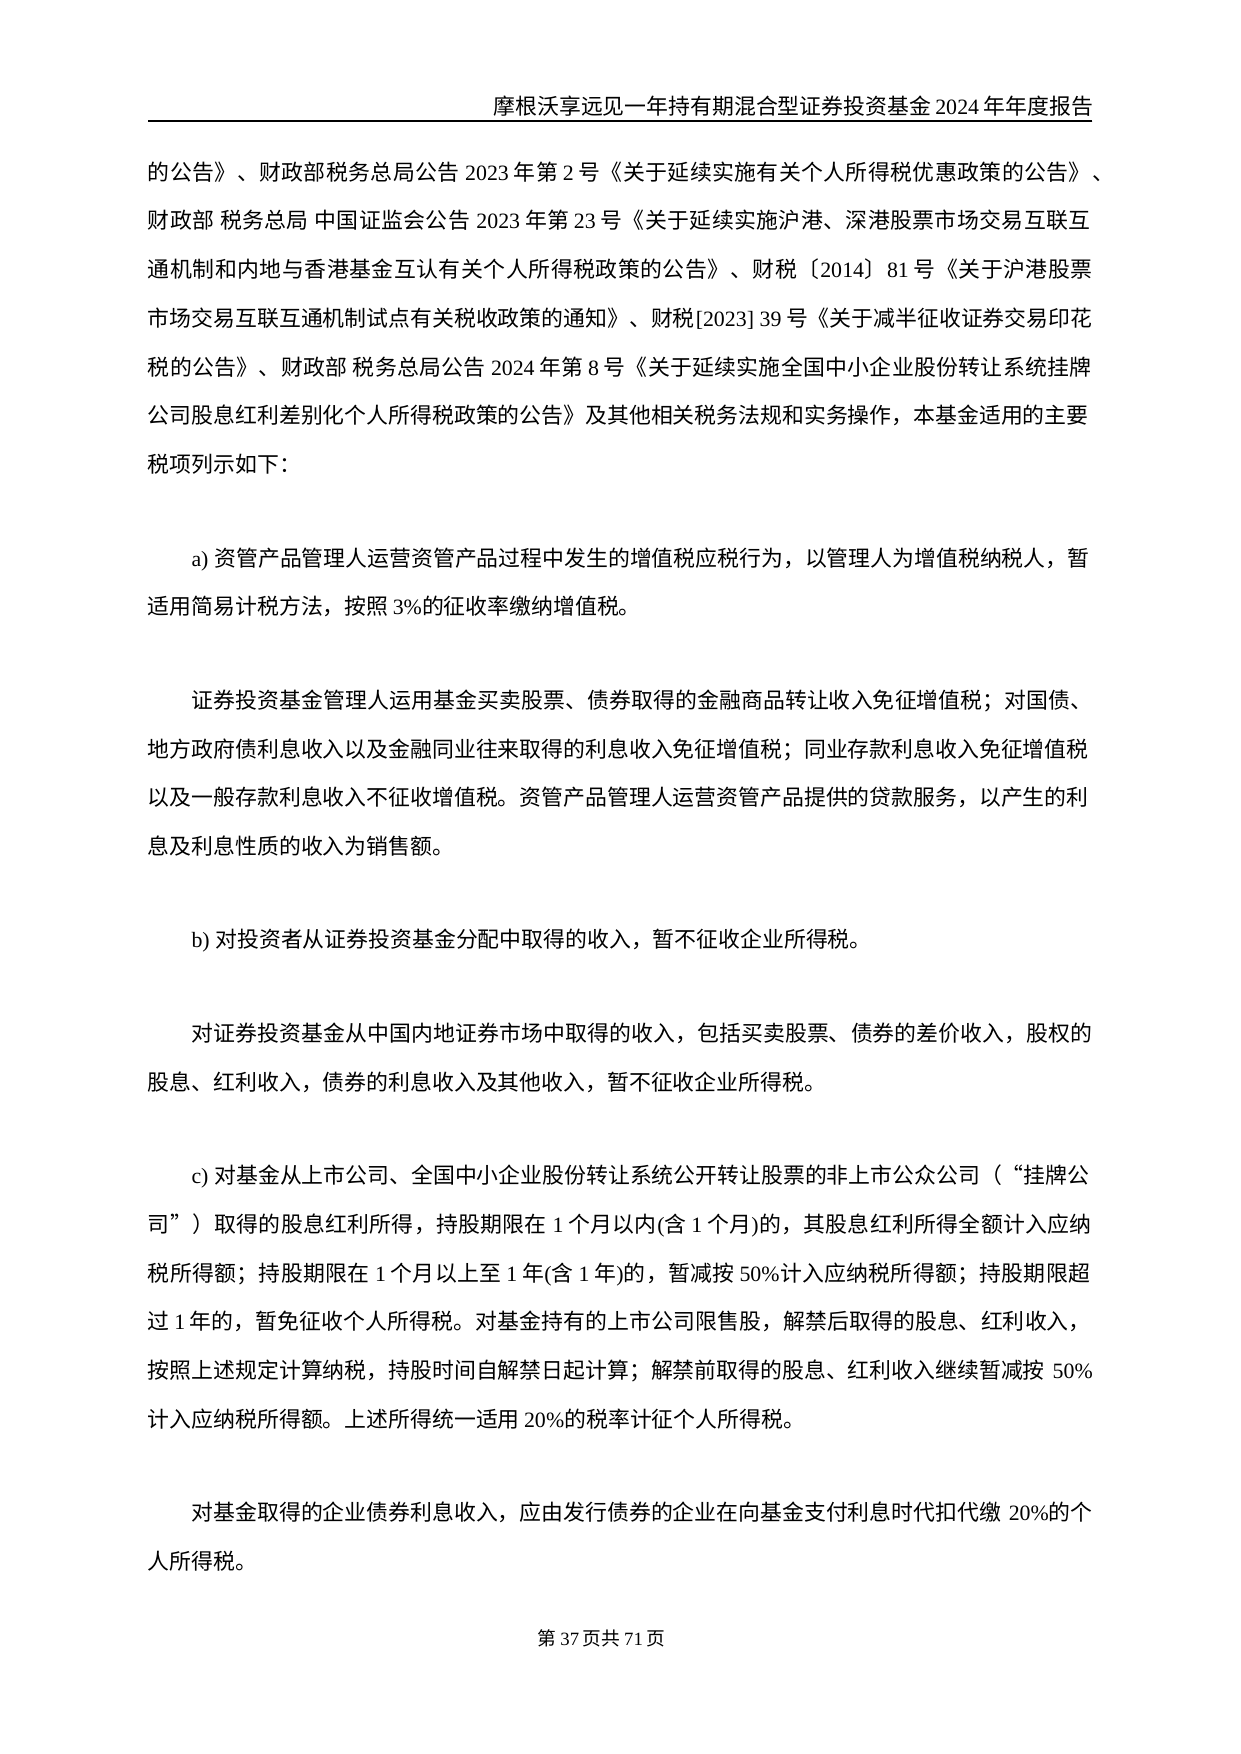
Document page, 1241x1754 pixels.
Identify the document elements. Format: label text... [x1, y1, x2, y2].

text 对证券投资基金从中国内地证券市场中取得的收入，包括买卖股票、债券的差价收入，股权的股息、红利收入，债券的利息收入及其他收入，暂不征收企业所得税。 [148, 1016, 1092, 1097]
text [148, 154, 1092, 479]
text b) 对投资者从证券投资基金分配中取得的收入，暂不征收企业所得税。 [148, 922, 1092, 954]
text c) 对基金从上市公司、全国中小企业股份转让系统公开转让股票的非上市公众公司（“挂牌公司”）取得的股息红利所得，持股期限在1个月以内(含1个月)的，其股息红利所得全额计入应纳税所得额；持股期限在1个月以上至1年(含1年)的，暂减按50%计入应纳税所得额；持股期限超过1年的，暂免征收个人所得税。对基金持有的上市公司限售股，解禁后取得的股息、红利收入，按照上述规定计算纳税，持股时间自解禁日起计算；解禁前取得的股息、红利收入继续暂减按50%计入应纳税所得额。上述所得统一适用20%的税率计征个人所得税。 [148, 1158, 1092, 1434]
text 对基金取得的企业债券利息收入，应由发行债券的企业在向基金支付利息时代扣代缴20%的个人所得税。 [148, 1495, 1092, 1576]
text 证券投资基金管理人运用基金买卖股票、债券取得的金融商品转让收入免征增值税；对国债、地方政府债利息收入以及金融同业往来取得的利息收入免征增值税；同业存款利息收入免征增值税以及一般存款利息收入不征收增值税。资管产品管理人运营资管产品提供的贷款服务，以产生的利息及利息性质的收入为销售额。 [148, 682, 1092, 861]
text a) 资管产品管理人运营资管产品过程中发生的增值税应税行为，以管理人为增值税纳税人，暂适用简易计税方法，按照3%的征收率缴纳增值税。 [148, 540, 1092, 621]
